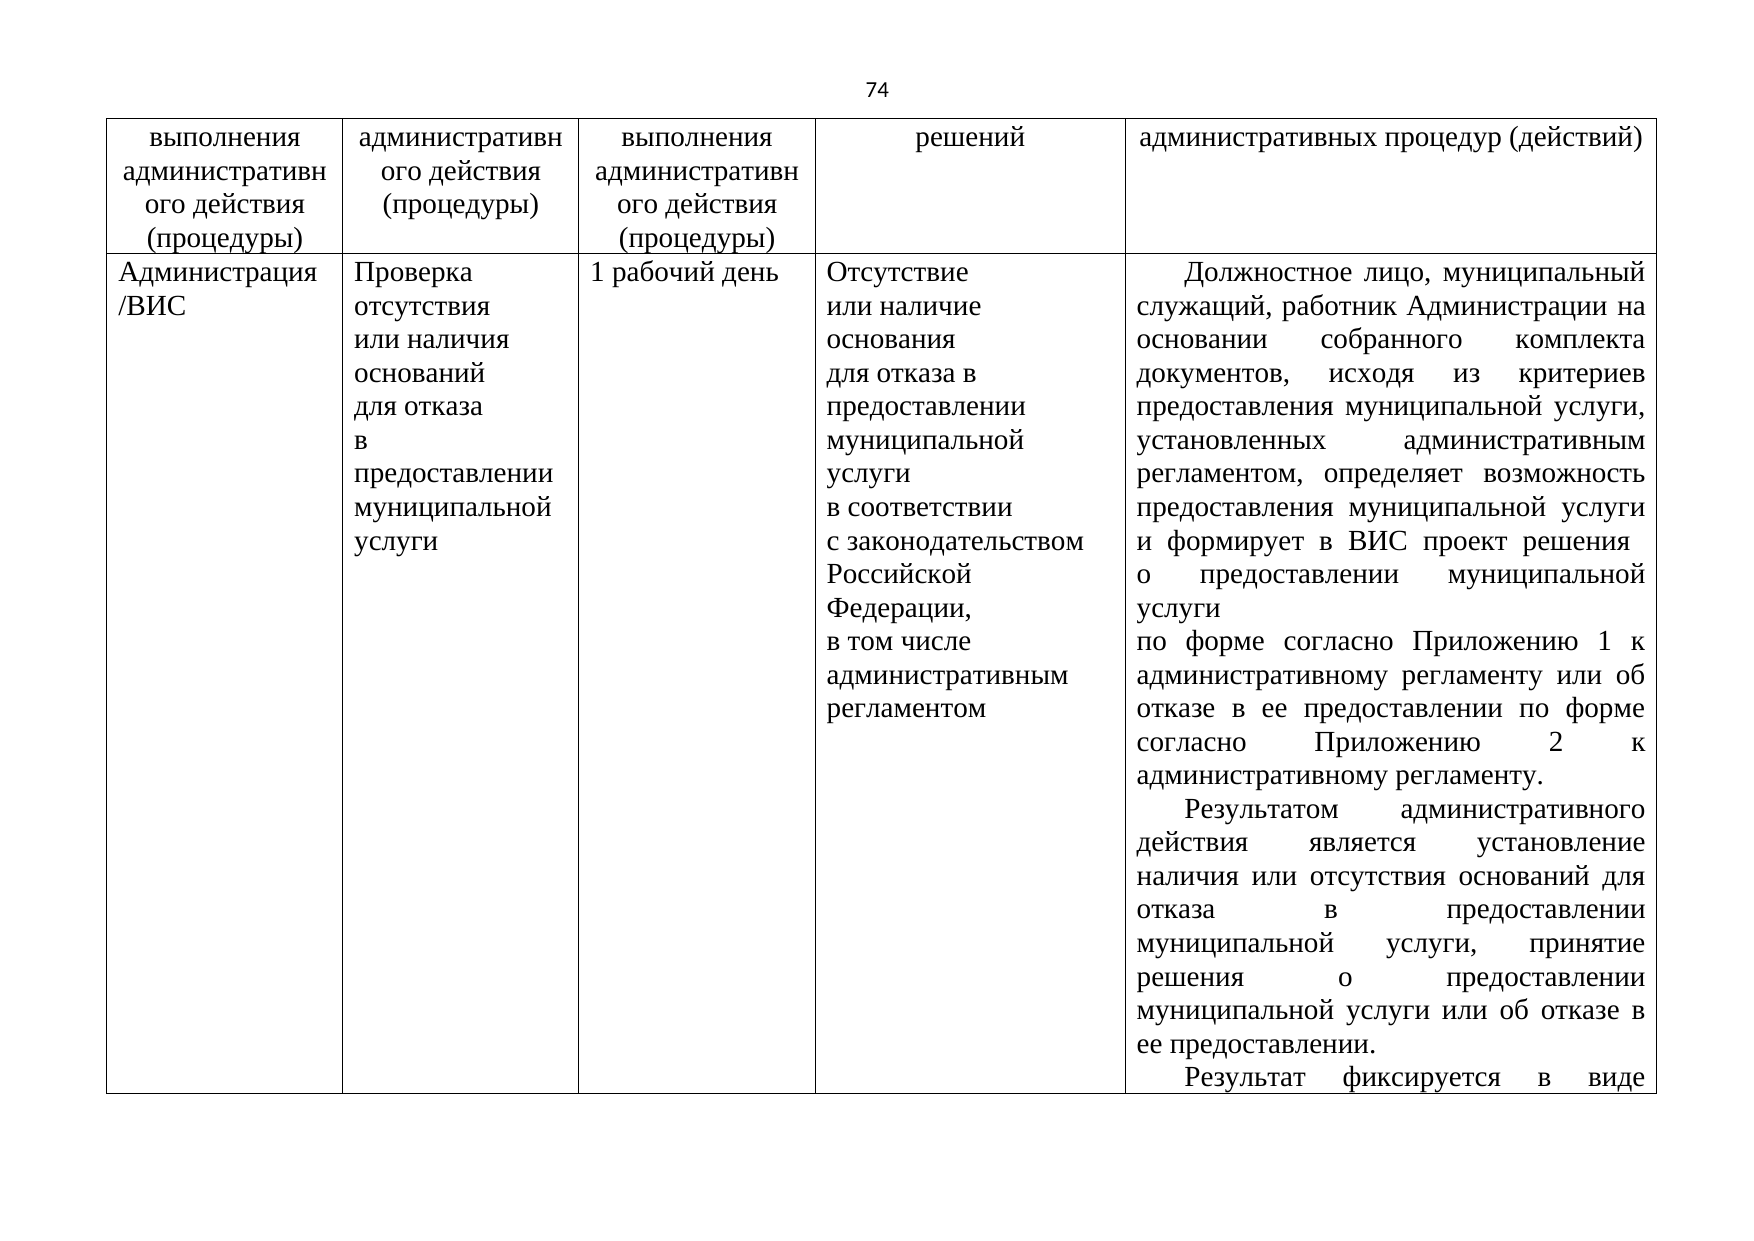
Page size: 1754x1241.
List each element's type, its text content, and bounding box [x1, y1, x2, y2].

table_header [1126, 119, 1656, 253]
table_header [579, 119, 815, 253]
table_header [343, 119, 578, 253]
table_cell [1126, 254, 1656, 1093]
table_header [107, 119, 342, 253]
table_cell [816, 254, 1125, 1093]
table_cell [343, 254, 578, 1093]
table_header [816, 119, 1125, 253]
table_cell Администрация /ВИС [107, 254, 342, 1093]
table_cell 1 рабочий день [579, 254, 815, 1093]
